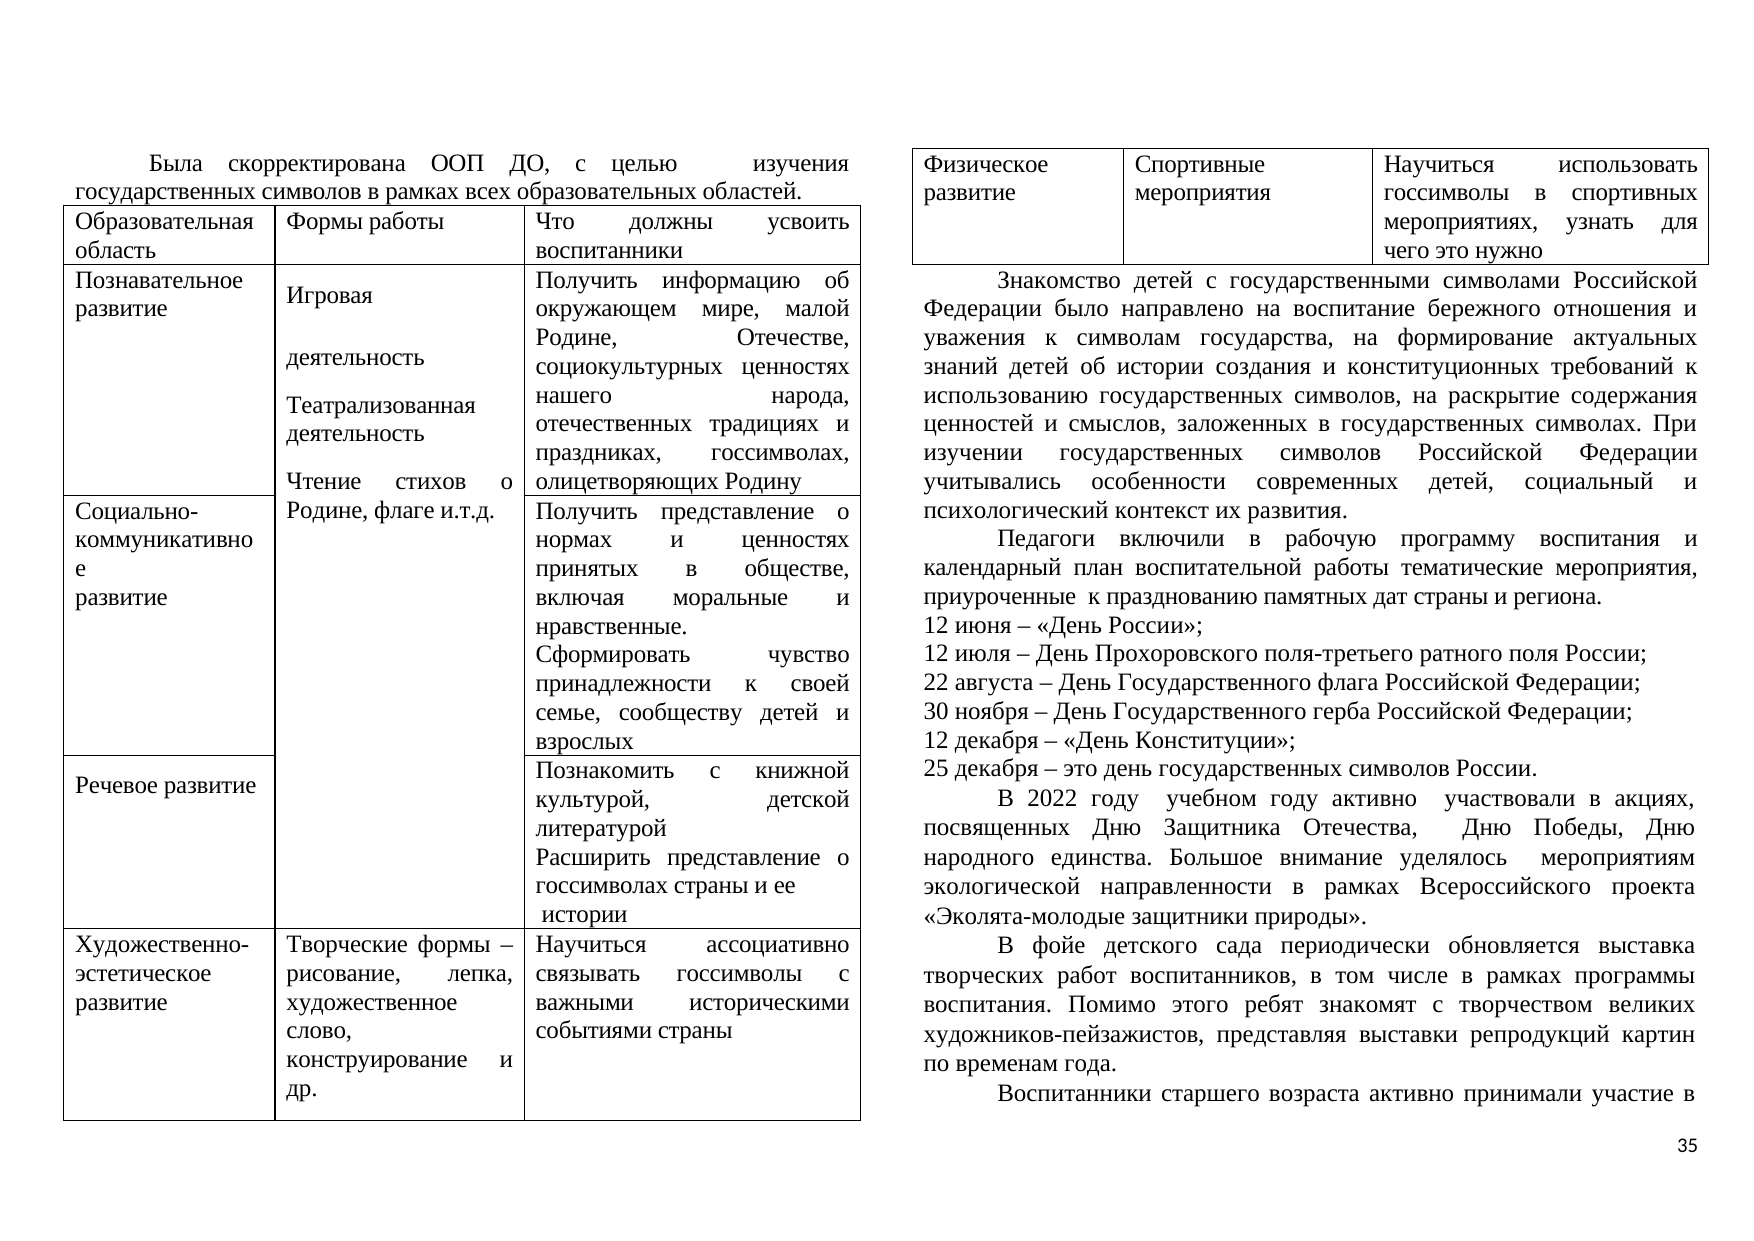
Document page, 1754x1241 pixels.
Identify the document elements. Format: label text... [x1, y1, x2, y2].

text Была скорректирована ООП ДО, с целью изучения государственных символов в рамках всех образовательных областей. [75, 148, 849, 205]
table_cell Социально-коммуникативное развитие [64, 496, 274, 754]
table_cell Научиться ассоциативно связывать госсимволы с важными историческими событиями страны [525, 929, 860, 1120]
text Знакомство детей с государственными символами Российской Федерации было направлено на воспитание бережного отношения и уважения к символам государства, на формирование актуальных знаний детей об истории создания и конституционных требований к использованию государственных символов, на раскрытие содержания ценностей и смыслов, заложенных в государственных символах. При изучении государственных символов Российской Федерации учитывались особенности современных детей, социальный и психологический контекст их развития. [923, 265, 1698, 523]
table_cell Получить представление о нормах и ценностях принятых в обществе, включая моральные и нравственные. Сформировать чувство принадлежности к своей семье, сообществу детей и взрослых [525, 496, 860, 754]
table_header Формы работы [276, 206, 524, 264]
table_cell Спортивные мероприятия [1124, 149, 1372, 264]
table_cell Познакомить с книжной культурой, детской литературой Расширить представление о госсимволах страны и ее истории [525, 756, 860, 928]
table_cell Физическое развитие [913, 149, 1123, 264]
text В фойе детского сада периодически обновляется выставка творческих работ воспитанников, в том числе в рамках программы воспитания. Помимо этого ребят знакомят с творчеством великих художников-пейзажистов, представляя выставки репродукций картин по временам года. [923, 930, 1696, 1078]
table_cell Творческие формы – рисование, лепка, художественное слово, конструирование и др. [276, 929, 524, 1120]
table_header Что должны усвоить воспитанники [525, 206, 860, 264]
text В 2022 году учебном году активно участвовали в акциях, посвященных Дню Защитника Отечества, Дню Победы, Дню народного единства. Большое внимание уделялось мероприятиям экологической направленности в рамках Всероссийского проекта «Эколята-молодые защитники природы». [923, 783, 1696, 930]
text 12 июня – «День России»; [923, 610, 1698, 638]
table_cell Познавательное развитие [64, 265, 274, 495]
text 30 ноября – День Государственного герба Российской Федерации; [923, 696, 1698, 725]
text Педагоги включили в рабочую программу воспитания и календарный план воспитательной работы тематические мероприятия, приуроченные к празднованию памятных дат страны и региона. [923, 523, 1698, 610]
text 22 августа – День Государственного флага Российской Федерации; [923, 667, 1698, 696]
table_cell Игровая деятельность Театрализованная деятельность Чтение стихов о Родине, флаге и.т.д. [276, 265, 524, 928]
table_header Образовательная область [64, 206, 274, 264]
table_cell Художественно-эстетическое развитие [64, 929, 274, 1120]
table_cell Речевое развитие [64, 756, 274, 928]
text 12 июля – День Прохоровского поля-третьего ратного поля России; [923, 638, 1698, 667]
text 25 декабря – это день государственных символов России. [923, 753, 1698, 783]
text 12 декабря – «День Конституции»; [923, 725, 1698, 753]
table_cell Научиться использовать госсимволы в спортивных мероприятиях, узнать для чего это нужно [1373, 149, 1708, 264]
table_cell Получить информацию об окружающем мире, малой Родине, Отечестве, социокультурных ценностях нашего народа, отечественных традициях и праздниках, госсимволах, олицетворяющих Родину [525, 265, 860, 495]
